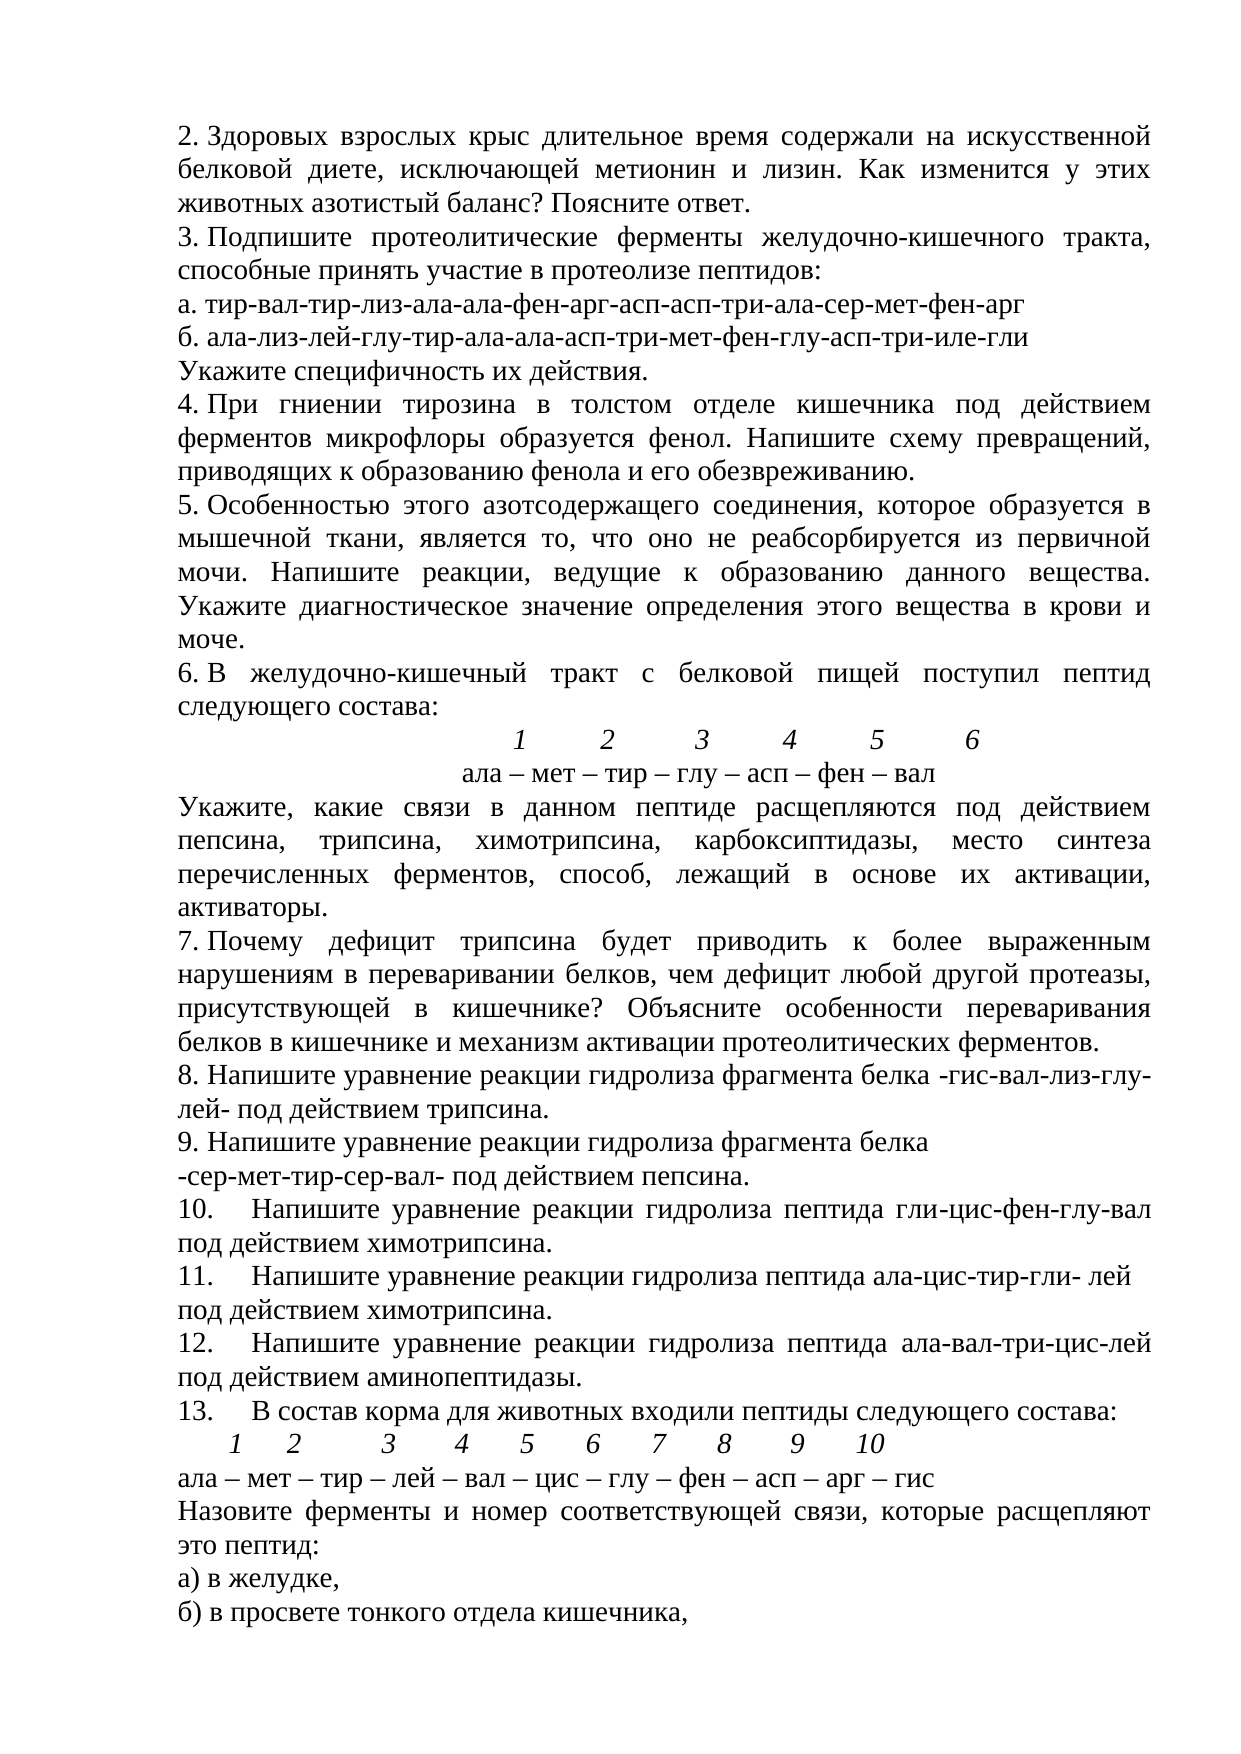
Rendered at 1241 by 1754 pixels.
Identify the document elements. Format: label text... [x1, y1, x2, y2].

list Напишите уравнение реакции гидролиза пептида ала-вал-три-цис-лей под действием аминопептидазы. [177, 1326, 1152, 1393]
text -сер-мет-тир-сер-вал- под действием пепсина. [177, 1158, 1152, 1191]
list Подпишите протеолитические ферменты желудочно-кишечного тракта, способные принять участие в протеолизе пептидов: [177, 219, 1152, 286]
list Особенностью этого азотсодержащего соединения, которое образуется в мышечной ткани, является то, что оно не реабсорбируется из первичной мочи. Напишите реакции, ведущие к образованию данного вещества. Укажите диагностическое значение определения этого вещества в крови и моче. [177, 487, 1152, 655]
text а. тир-вал-тир-лиз-ала-ала-фен-арг-асп-асп-три-ала-сер-мет-фен-арг [177, 286, 1152, 319]
list В желудочно-кишечный тракт с белковой пищей поступил пептид следующего состава: [177, 655, 1152, 722]
text б. ала-лиз-лей-глу-тир-ала-ала-асп-три-мет-фен-глу-асп-три-иле-гли [177, 319, 1152, 353]
text Укажите специфичность их действия. [177, 353, 1152, 386]
text Назовите ферменты и номер соответствующей связи, которые расщепляют это пептид: [177, 1493, 1152, 1560]
text 1 2 3 4 5 6 7 8 9 10 [177, 1426, 1152, 1460]
list Напишите уравнение реакции гидролиза пептида ала-цис-тир-гли- лей под действием химотрипсина. [177, 1258, 1152, 1326]
text ала – мет – тир – глу – асп – фен – вал [177, 755, 1152, 789]
text б) в просвете тонкого отдела кишечника, [177, 1594, 1152, 1627]
list Почему дефицит трипсина будет приводить к более выраженным нарушениям в переваривании белков, чем дефицит любой другой протеазы, присутствующей в кишечнике? Объясните особенности переваривания белков в кишечнике и механизм активации протеолитических ферментов. [177, 923, 1152, 1057]
list Здоровых взрослых крыс длительное время содержали на искусственной белковой диете, исключающей метионин и лизин. Как изменится у этих животных азотистый баланс? Поясните ответ. [177, 118, 1152, 219]
list В состав корма для животных входили пептиды следующего состава: [177, 1393, 1152, 1426]
list Напишите уравнение реакции гидролиза фрагмента белка -гис-вал-лиз-глу-лей- под действием трипсина. [177, 1057, 1152, 1124]
text а) в желудке, [177, 1560, 1152, 1594]
list При гниении тирозина в толстом отделе кишечника под действием ферментов микрофлоры образуется фенол. Напишите схему превращений, приводящих к образованию фенола и его обезвреживанию. [177, 386, 1152, 487]
text Укажите, какие связи в данном пептиде расщепляются под действием пепсина, трипсина, химотрипсина, карбоксиптидазы, место синтеза перечисленных ферментов, способ, лежащий в основе их активации, активаторы. [177, 789, 1152, 923]
list Напишите уравнение реакции гидролиза пептида гли-цис-фен-глу-вал под действием химотрипсина. [177, 1191, 1152, 1258]
text ала – мет – тир – лей – вал – цис – глу – фен – асп – арг – гис [177, 1460, 1152, 1493]
text 1 2 3 4 5 6 [177, 722, 1152, 755]
list Напишите уравнение реакции гидролиза фрагмента белка [177, 1124, 1152, 1158]
